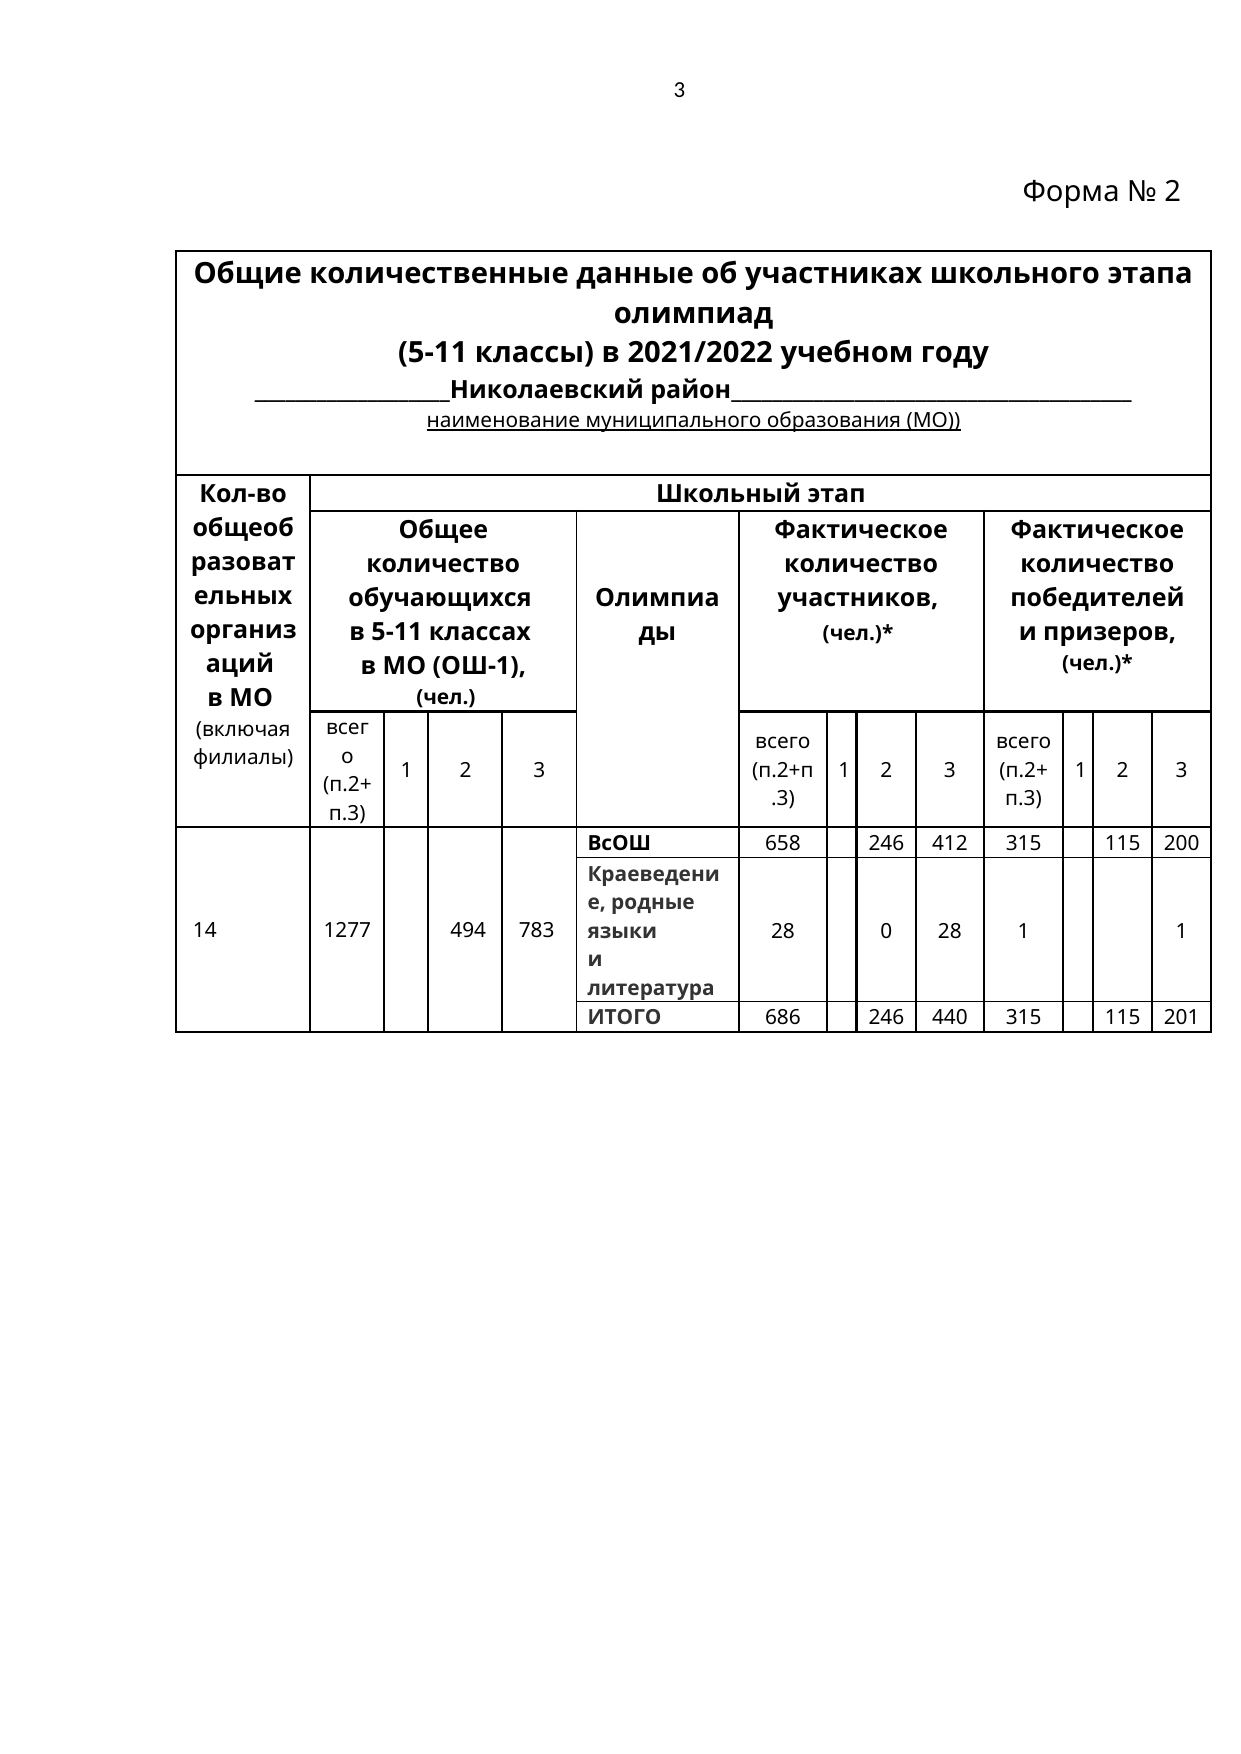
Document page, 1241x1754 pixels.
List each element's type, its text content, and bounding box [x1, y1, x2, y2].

table_cell 1 [1064, 713, 1092, 826]
table_cell Олимпиады [577, 512, 738, 826]
table_cell Краеведение, родные языки и литература [577, 858, 738, 1001]
table_cell [1064, 828, 1092, 857]
table_cell Фактическое количество участников, (чел.)* [740, 512, 983, 710]
table_cell 658 [740, 828, 826, 857]
table_cell 2 [429, 713, 501, 826]
table_cell 1 [1153, 858, 1210, 1001]
table_cell 1 [985, 858, 1062, 1001]
table_cell 783 [503, 828, 576, 1031]
table_cell [1064, 1002, 1092, 1031]
table_cell 1277 [311, 828, 383, 1031]
table_cell всего (п.2+п.3) [740, 713, 826, 826]
table_cell Школьный этап [311, 476, 1210, 509]
table_cell Фактическое количество победителей и призеров, (чел.)* [985, 512, 1210, 710]
table_cell 201 [1153, 1002, 1210, 1031]
table_cell Кол-во общеобразовательных организаций в МО (включая филиалы) [177, 476, 309, 826]
table_cell 28 [917, 858, 983, 1001]
table_cell [1094, 858, 1151, 1001]
table_cell всего (п.2+п.3) [311, 713, 383, 826]
table_cell [828, 1002, 855, 1031]
table_cell 14 [177, 828, 309, 1031]
table_cell всего (п.2+п.3) [985, 713, 1062, 826]
table_cell ИТОГО [577, 1002, 738, 1031]
table_cell 28 [740, 858, 826, 1001]
table_cell [828, 828, 855, 857]
table_cell [385, 828, 427, 1031]
table_cell 115 [1094, 828, 1151, 857]
table_cell 412 [917, 828, 983, 857]
table_cell 2 [858, 713, 915, 826]
table_cell 3 [917, 713, 983, 826]
table_cell 494 [429, 828, 501, 1031]
table_cell 0 [858, 858, 915, 1001]
table_cell 246 [858, 828, 915, 857]
table_cell 1 [828, 713, 855, 826]
table_cell 1 [385, 713, 427, 826]
table_cell [1064, 858, 1092, 1001]
table_cell 440 [917, 1002, 983, 1031]
table_cell 200 [1153, 828, 1210, 857]
table_cell 315 [985, 828, 1062, 857]
table_cell 2 [1094, 713, 1151, 826]
table_cell ВсОШ [577, 828, 738, 857]
table_cell 3 [503, 713, 576, 826]
table_cell 3 [1153, 713, 1210, 826]
table_cell Общее количество обучающихся в 5-11 классах в МО (ОШ-1), (чел.) [311, 512, 576, 710]
table_header Общие количественные данные об участниках школьного этапа олимпиад (5-11 классы) в 2021/2022 учебном году ___________________Николаевский район_______________________________________ наименование муниципального образования (МО)) [177, 252, 1210, 473]
table_cell [828, 858, 855, 1001]
table_cell 686 [740, 1002, 826, 1031]
table_cell 315 [985, 1002, 1062, 1031]
table_cell 115 [1094, 1002, 1151, 1031]
table_cell 246 [858, 1002, 915, 1031]
text Форма № 2 [177, 171, 1181, 210]
